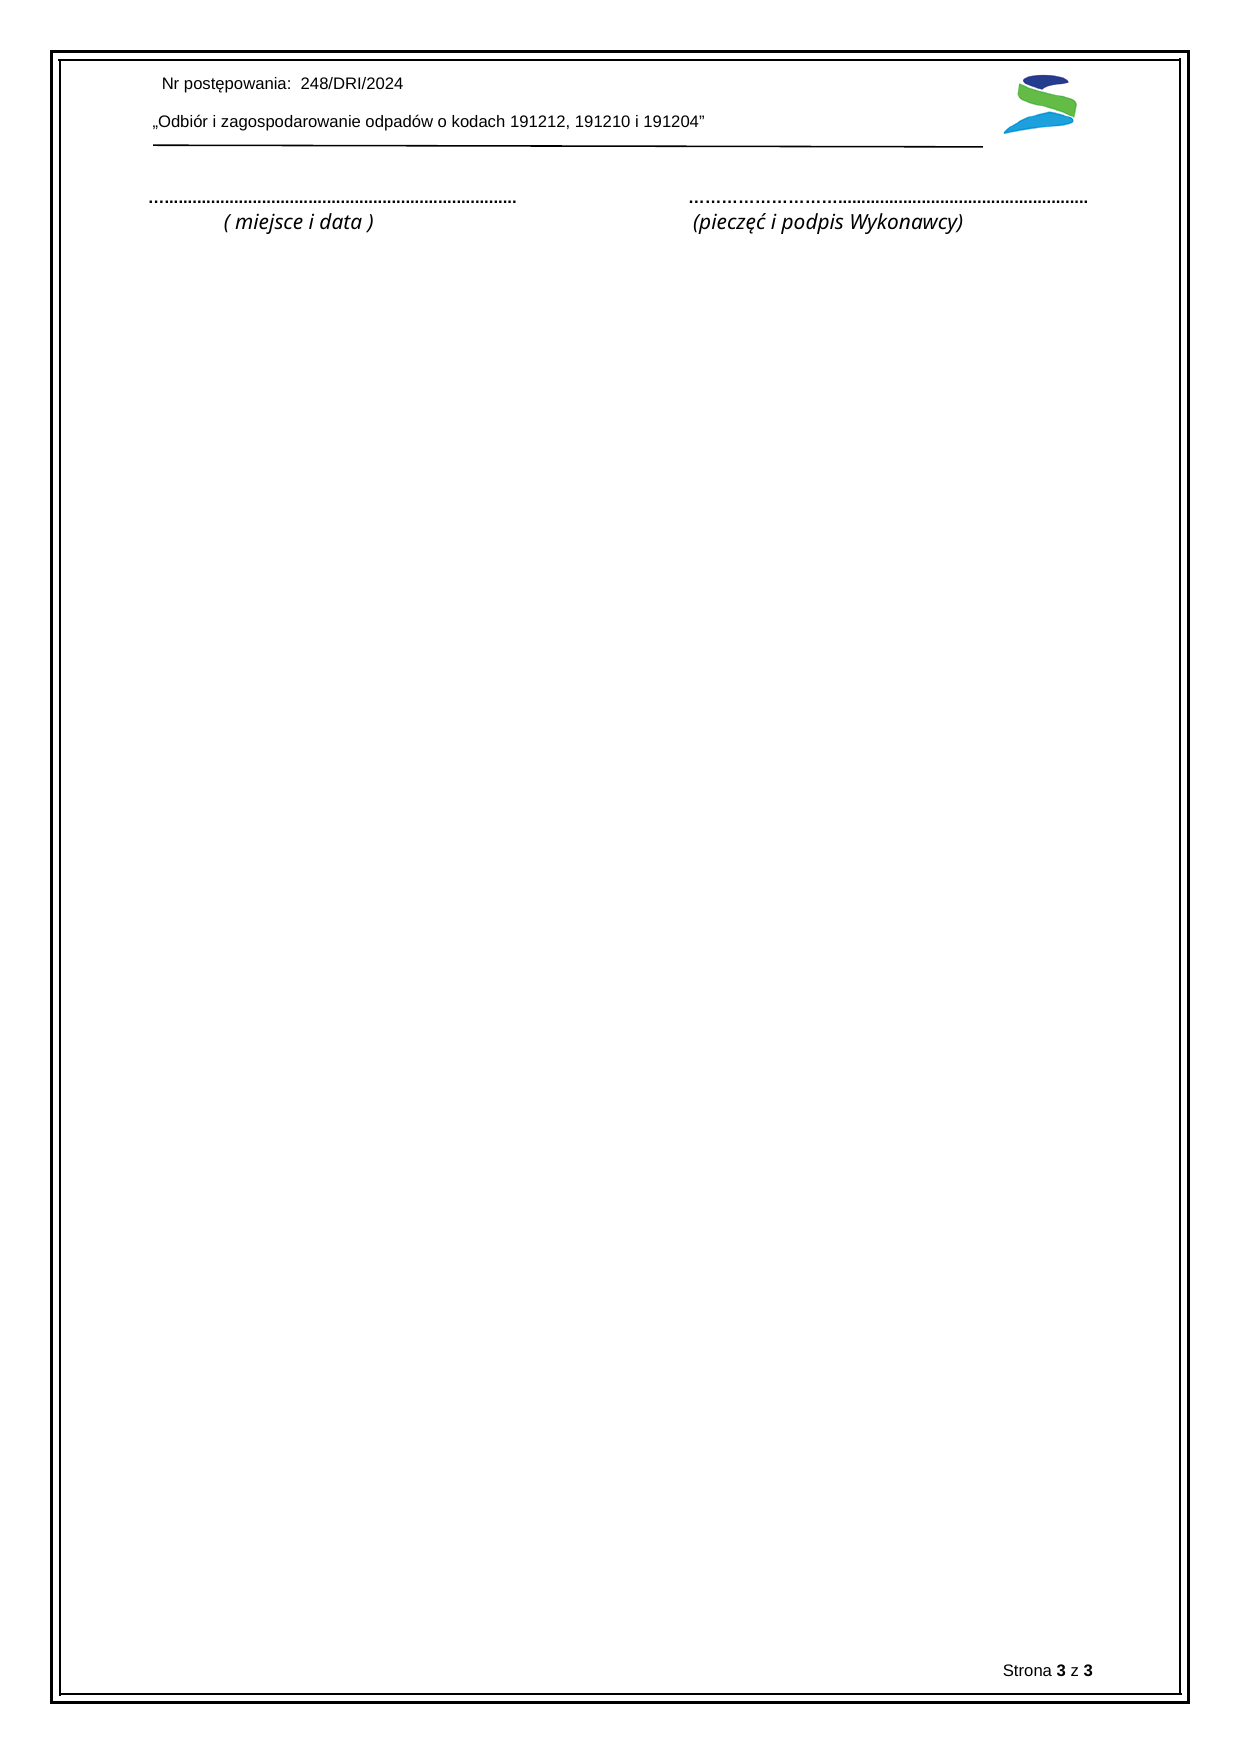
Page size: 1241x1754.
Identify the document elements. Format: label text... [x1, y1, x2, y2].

text ( miejsce i data ) (pieczęć i podpis Wykonawcy) [148, 207, 1092, 235]
text …............................................................................ ………………………...................................................... [148, 188, 1092, 207]
picture [1000, 64, 1078, 134]
